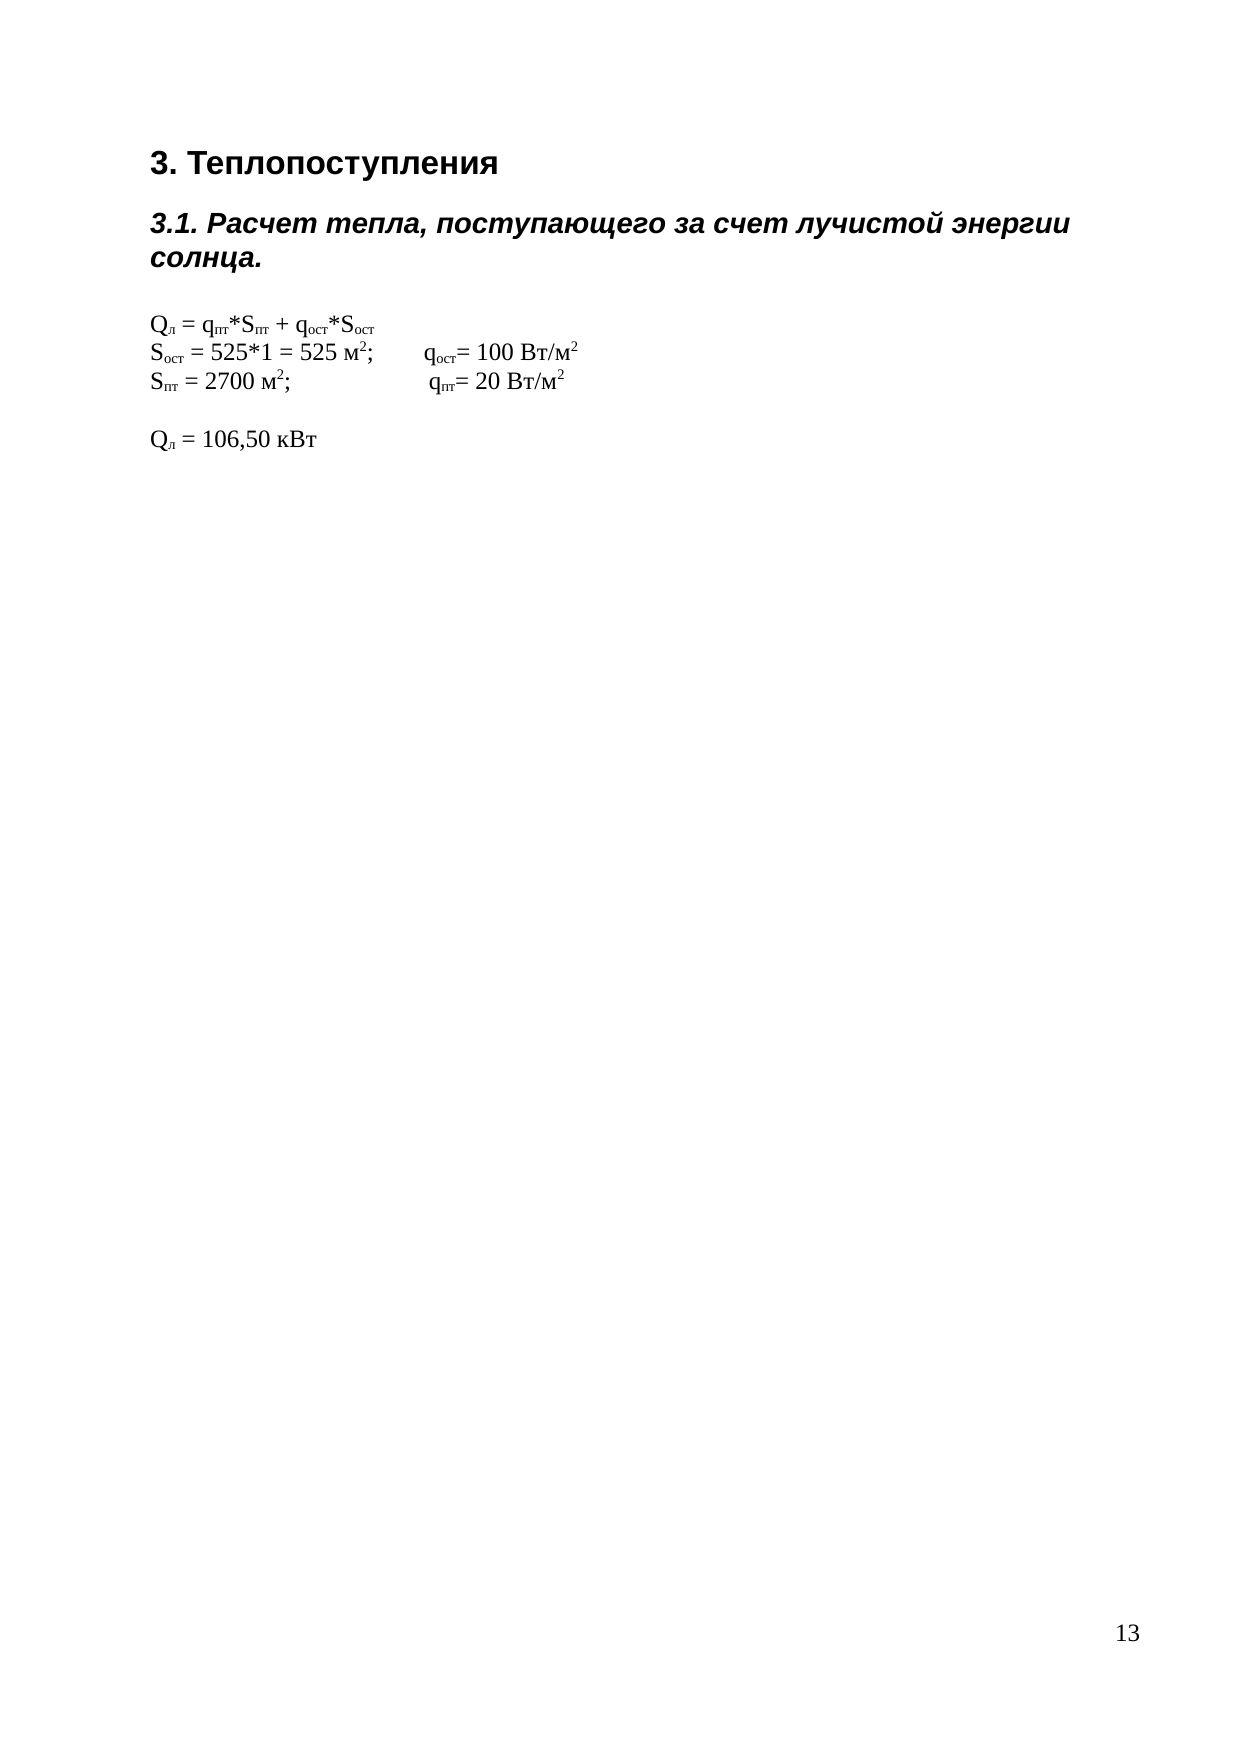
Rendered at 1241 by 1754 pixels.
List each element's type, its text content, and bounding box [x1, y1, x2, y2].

subtitle 3. Теплопоступления [150, 143, 1106, 182]
subtitle 3.1. Расчет тепла, поступающего за счет лучистой энергии солнца. [150, 207, 1106, 274]
text Qл = qпт*Sпт + qост*Sост [150, 309, 1106, 337]
text Sост = 525*1 = ; qост= 100 Вт/м2 [150, 337, 1106, 366]
text Sпт = ; qпт= 20 Вт/м2 [150, 366, 1106, 395]
text Qл = 106,50 кВт [150, 424, 1106, 452]
